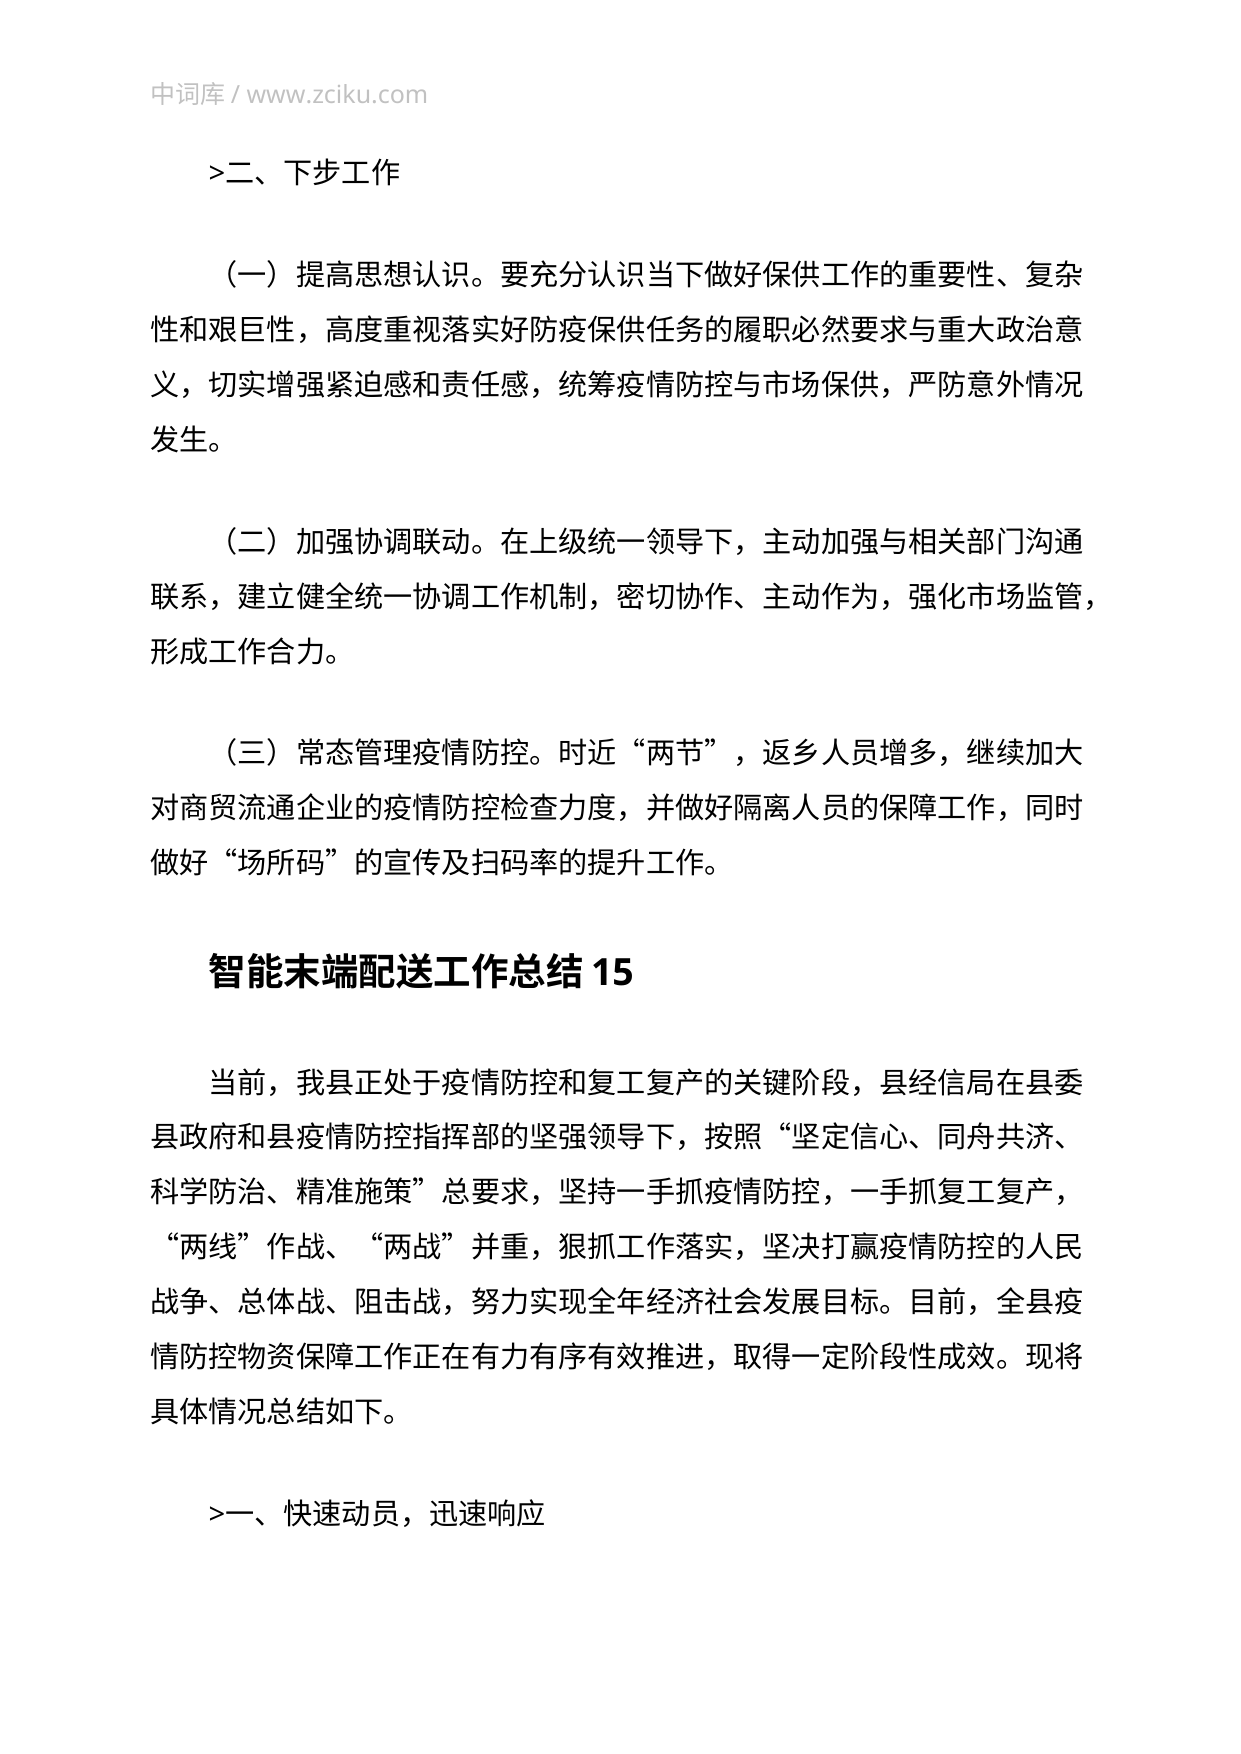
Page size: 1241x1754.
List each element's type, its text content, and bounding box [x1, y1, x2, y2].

text （二）加强协调联动。在上级统一领导下，主动加强与相关部门沟通联系，建立健全统一协调工作机制，密切协作、主动作为，强化市场监管，形成工作合力。 [150, 518, 1090, 671]
text （一）提高思想认识。要充分认识当下做好保供工作的重要性、复杂性和艰巨性，高度重视落实好防疫保供任务的履职必然要求与重大政治意义，切实增强紧迫感和责任感，统筹疫情防控与市场保供，严防意外情况发生。 [150, 252, 1090, 459]
text 智能末端配送工作总结15 [150, 942, 1090, 996]
text >一、快速动员，迅速响应 [150, 1490, 1090, 1533]
text 当前，我县正处于疫情防控和复工复产的关键阶段，县经信局在县委县政府和县疫情防控指挥部的坚强领导下，按照“坚定信心、同舟共济、科学防治、精准施策”总要求，坚持一手抓疫情防控，一手抓复工复产，“两线”作战、“两战”并重，狠抓工作落实，坚决打赢疫情防控的人民战争、总体战、阻击战，努力实现全年经济社会发展目标。目前，全县疫情防控物资保障工作正在有力有序有效推进，取得一定阶段性成效。现将具体情况总结如下。 [150, 1059, 1090, 1431]
text （三）常态管理疫情防控。时近“两节”，返乡人员增多，继续加大对商贸流通企业的疫情防控检查力度，并做好隔离人员的保障工作，同时做好“场所码”的宣传及扫码率的提升工作。 [150, 730, 1090, 882]
text >二、下步工作 [150, 150, 1090, 192]
